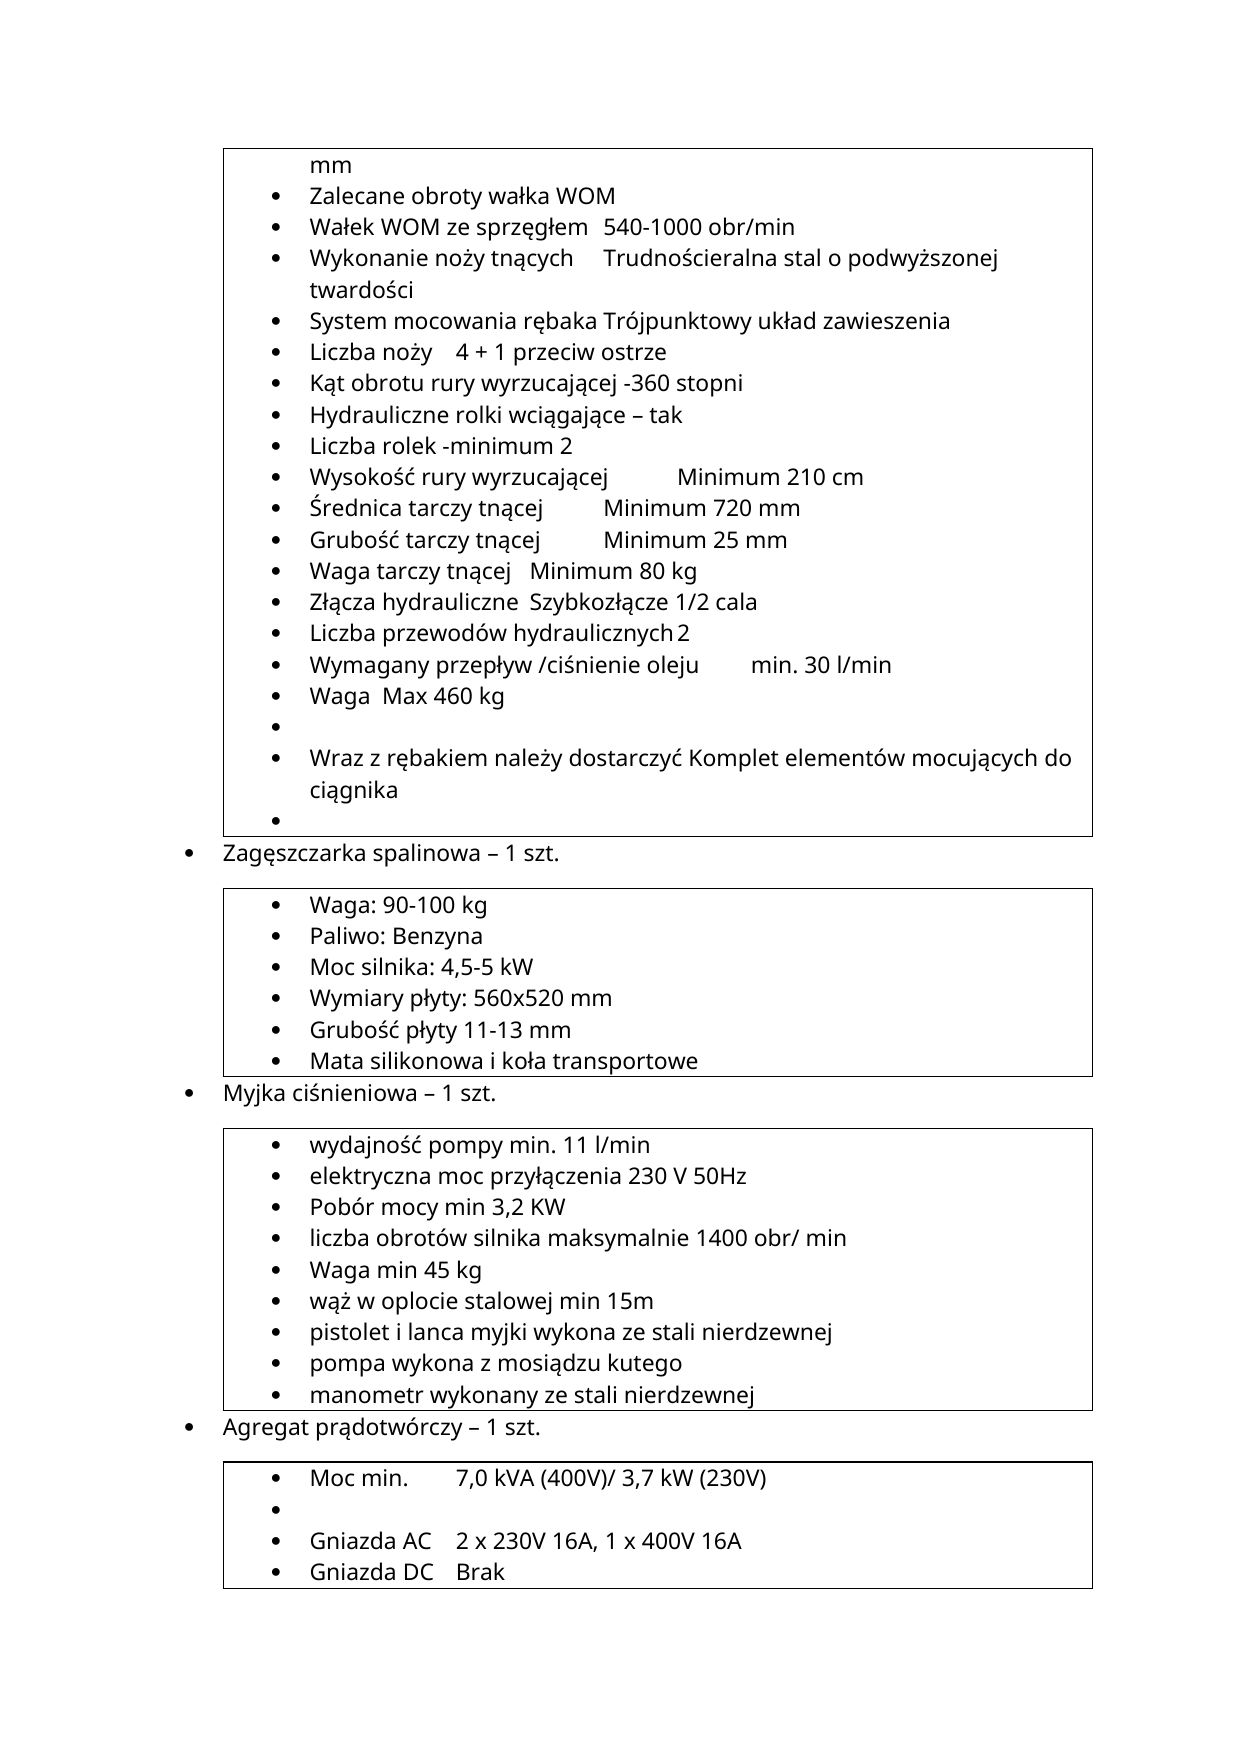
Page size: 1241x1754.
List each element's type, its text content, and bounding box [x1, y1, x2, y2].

list Zagęszczarka spalinowa – 1 szt. [185, 837, 1093, 868]
table_header wydajność pompy min. 11 l/min elektryczna moc przyłączenia 230 V 50Hz Pobór mocy min 3,2 KW liczba obrotów silnika maksymalnie 1400 obr/ min Waga min 45 kg wąż w oplocie stalowej min 15m pistolet i lanca myjki wykona ze stali nierdzewnej pompa wykona z mosiądzu kutego manometr wykonany ze stali nierdzewnej [224, 1129, 1092, 1410]
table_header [224, 1463, 1092, 1587]
table_header Waga: 90-100 kg Paliwo: Benzyna Moc silnika: 4,5-5 kW Wymiary płyty: 560x520 mm Grubość płyty 11-13 mm Mata silikonowa i koła transportowe [224, 889, 1092, 1076]
list Agregat prądotwórczy – 1 szt. [185, 1411, 1093, 1442]
list Myjka ciśnieniowa – 1 szt. [185, 1077, 1093, 1108]
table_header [224, 149, 1092, 836]
